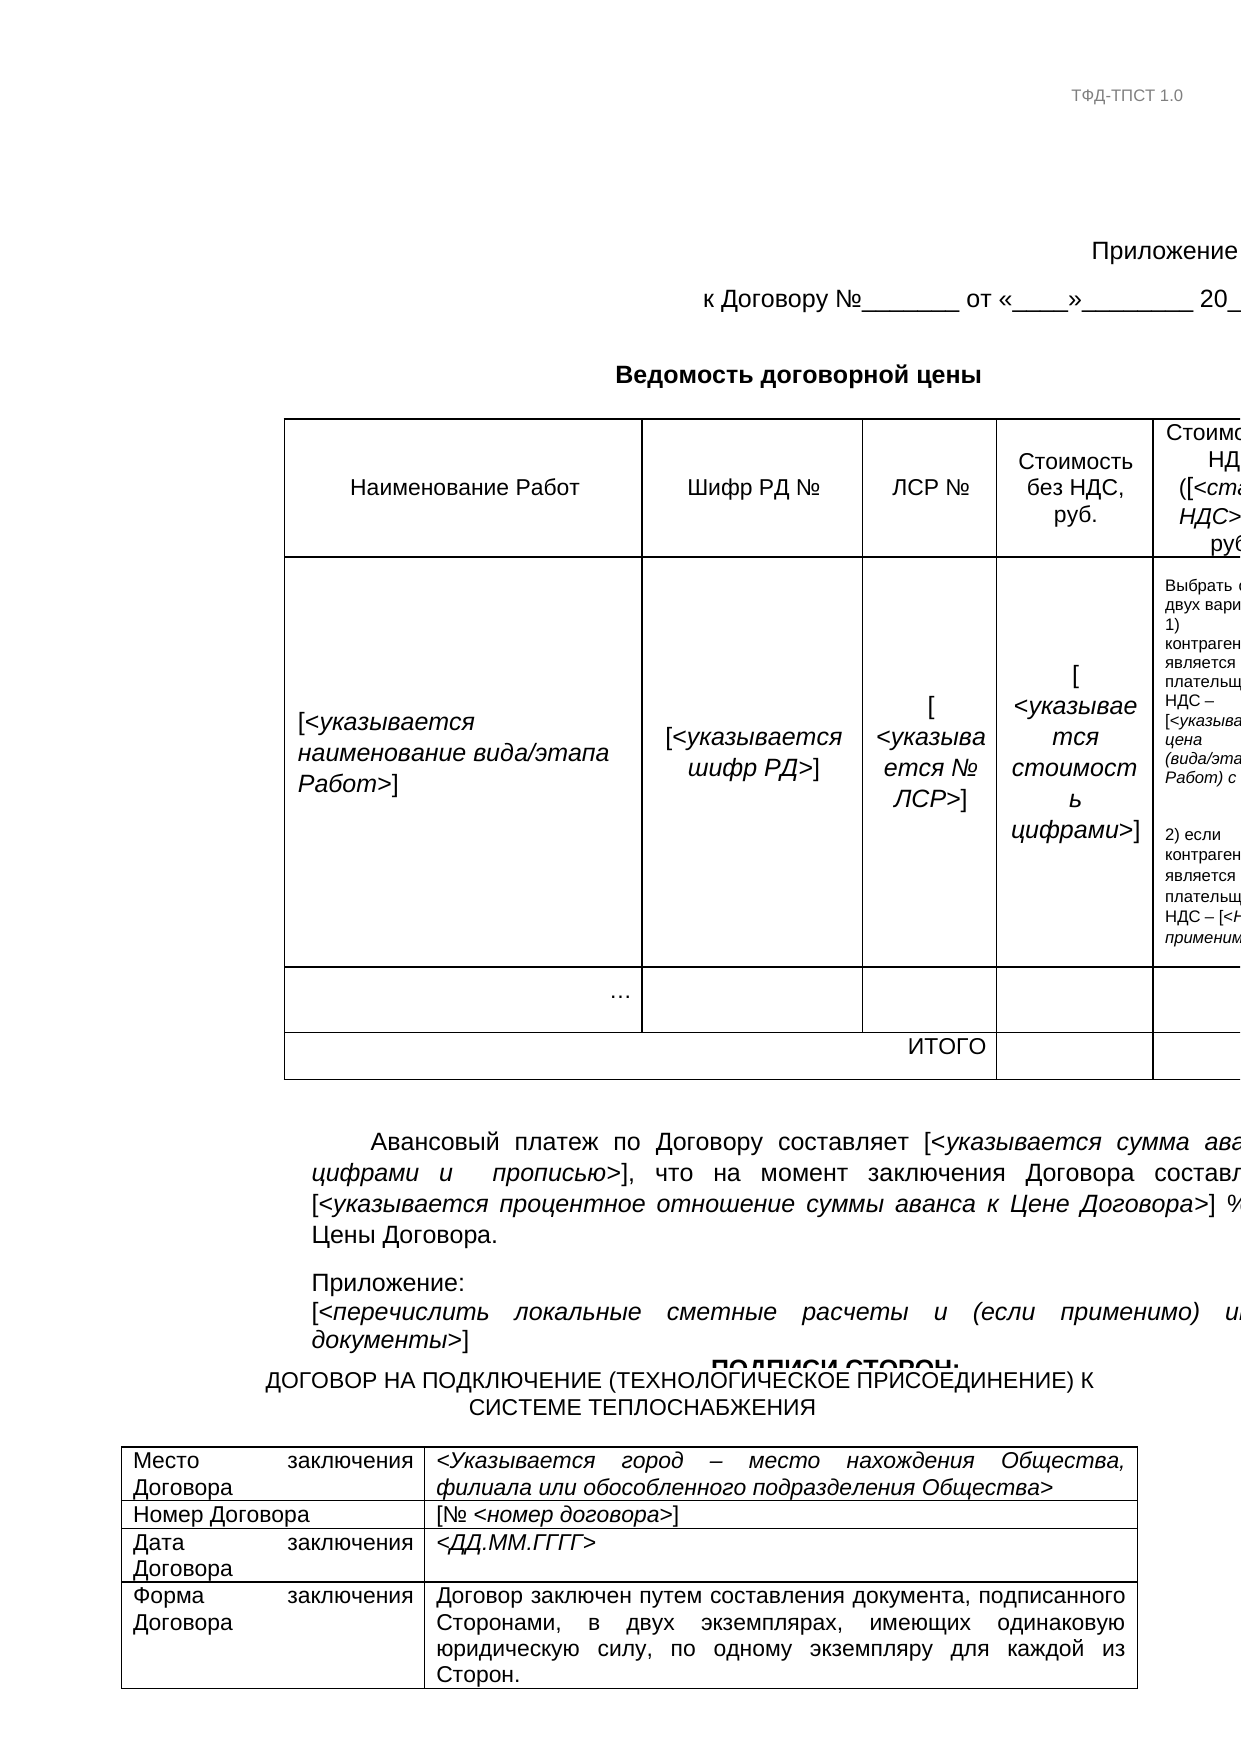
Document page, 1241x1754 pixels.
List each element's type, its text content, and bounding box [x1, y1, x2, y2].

text ДОГОВОР НА ПОДКЛЮЧЕНИЕ (ТЕХНОЛОГИЧЕСКОЕ ПРИСОЕДИНЕНИЕ) К СИСТЕМЕ ТЕПЛОСНАБЖЕНИЯ [133, 1367, 1152, 1420]
table_header <Указывается город – место нахождения Общества, филиала или обособленного подразделения Общества> [425, 1448, 1137, 1500]
table_header Место заключения Договора [122, 1448, 424, 1500]
table_cell Дата заключения Договора [122, 1529, 424, 1581]
table_cell Договор заключен путем составления документа, подписанного Сторонами, в двух экземплярах, имеющих одинаковую юридическую силу, по одному экземпляру для каждой из Сторон. [425, 1583, 1137, 1688]
table_cell [№ <номер договора>] [425, 1501, 1137, 1528]
table_cell <ДД.ММ.ГГГГ> [425, 1529, 1137, 1581]
table_cell Форма заключения Договора [122, 1583, 424, 1688]
table_cell Номер Договора [122, 1501, 424, 1528]
